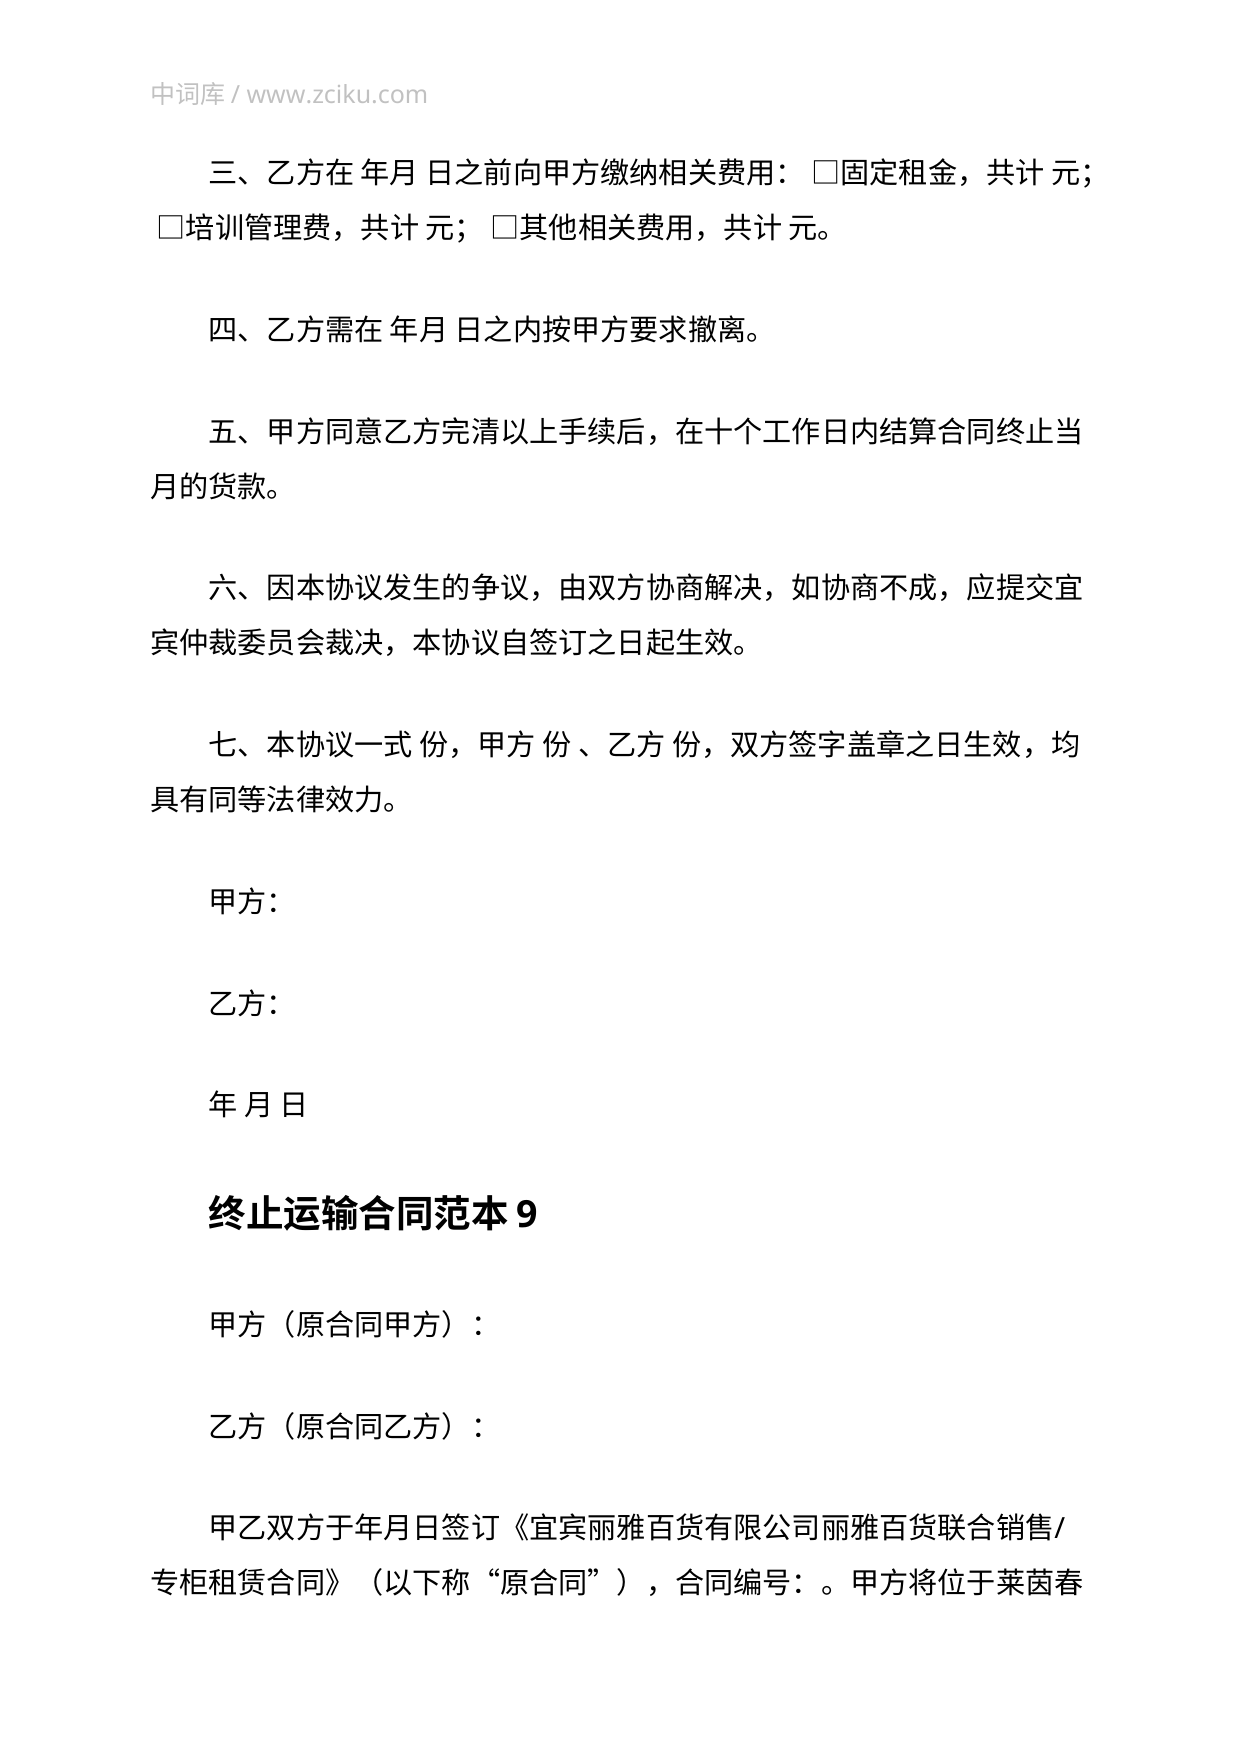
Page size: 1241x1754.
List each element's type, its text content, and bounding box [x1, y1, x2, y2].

text 终止运输合同范本9 [150, 1184, 1090, 1238]
text 六、因本协议发生的争议，由双方协商解决，如协商不成，应提交宜宾仲裁委员会裁决，本协议自签订之日起生效。 [150, 565, 1090, 662]
text 五、甲方同意乙方完清以上手续后，在十个工作日内结算合同终止当月的货款。 [150, 408, 1090, 506]
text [150, 1505, 1090, 1602]
text 三、乙方在 年月 日之前向甲方缴纳相关费用： □固定租金，共计 元； □培训管理费，共计 元； □其他相关费用，共计 元。 [150, 150, 1090, 247]
text 四、乙方需在 年月 日之内按甲方要求撤离。 [150, 307, 1090, 349]
text 甲方（原合同甲方）： [150, 1301, 1090, 1344]
text 乙方： [150, 980, 1090, 1022]
text 年 月 日 [150, 1082, 1090, 1124]
text 乙方（原合同乙方）： [150, 1403, 1090, 1445]
text 甲方： [150, 878, 1090, 921]
text 七、本协议一式 份，甲方 份 、乙方 份，双方签字盖章之日生效，均具有同等法律效力。 [150, 722, 1090, 819]
